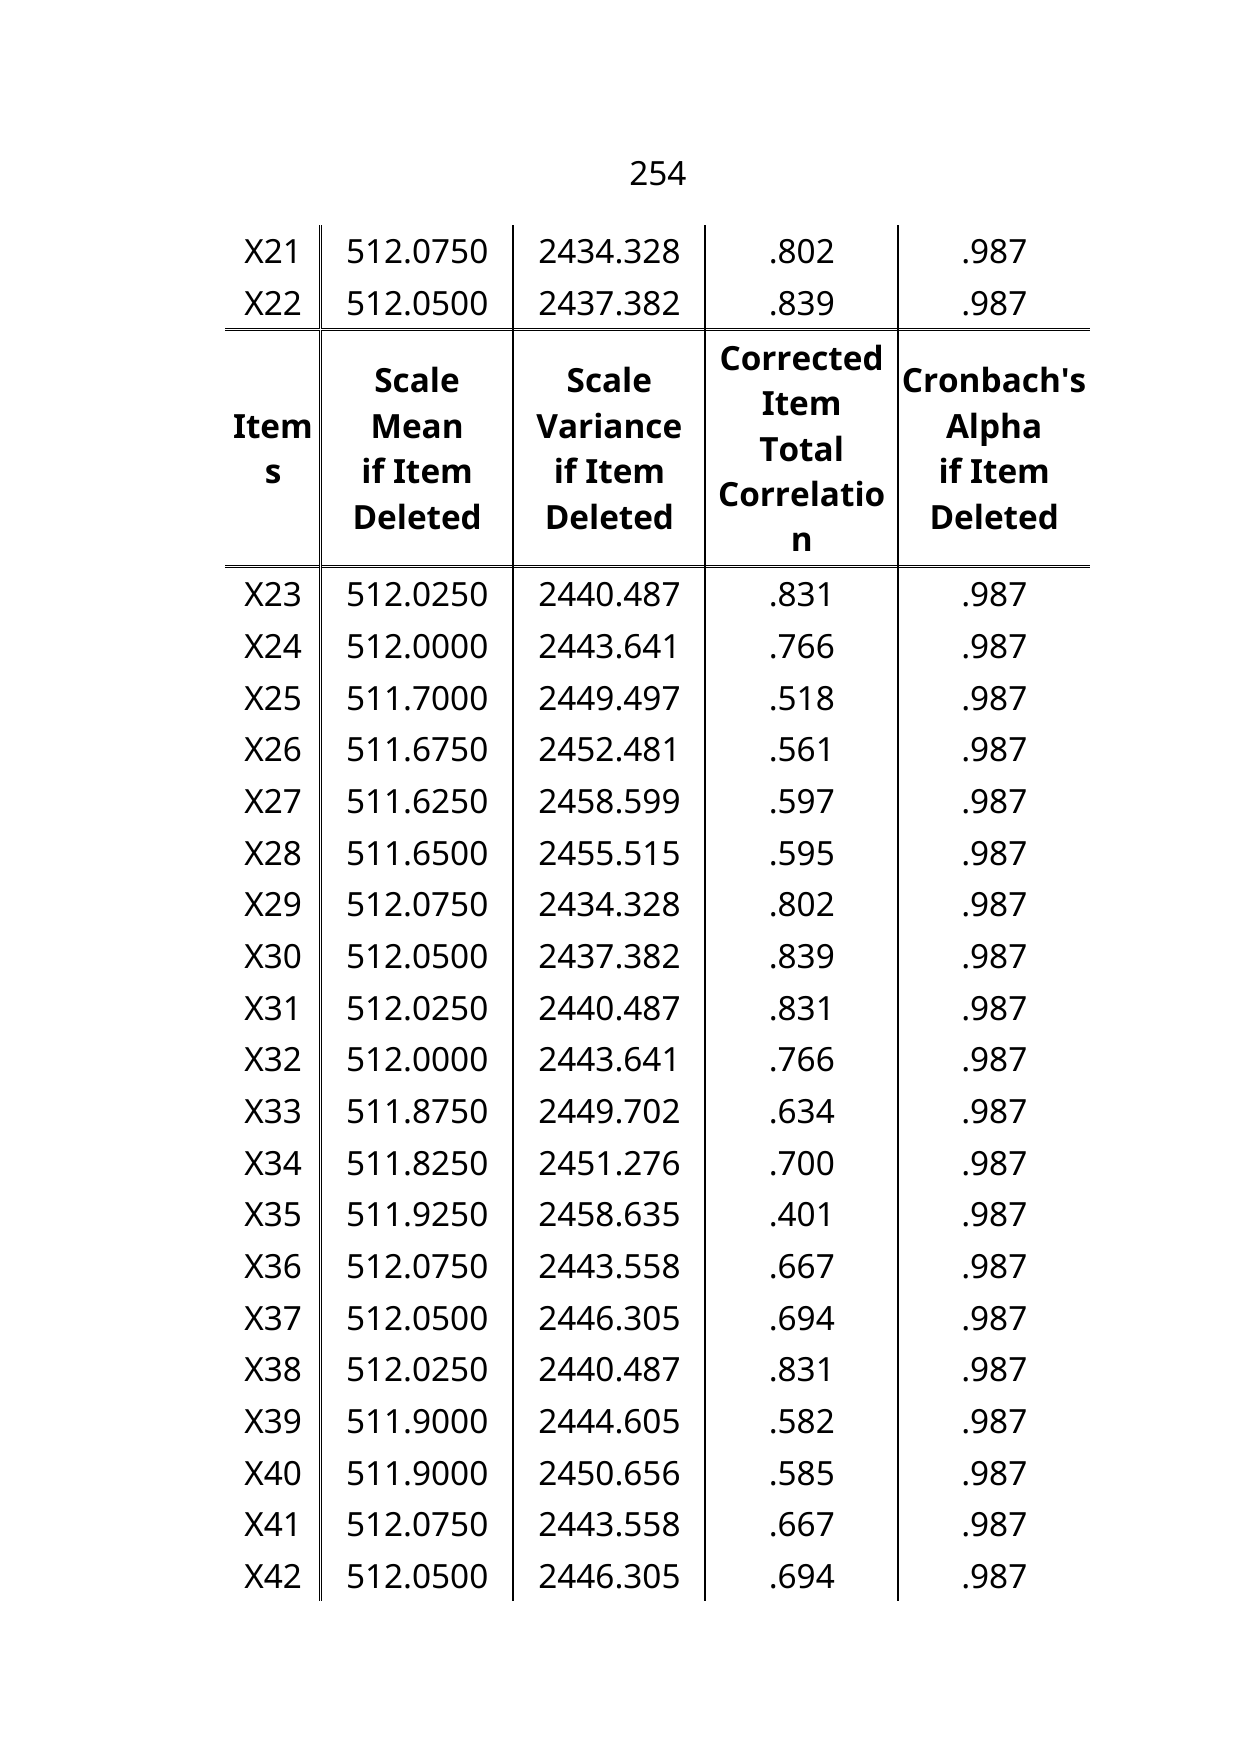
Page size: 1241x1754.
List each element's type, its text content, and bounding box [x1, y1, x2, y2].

table_cell .667 [706, 1240, 897, 1291]
table_cell 512.0000 [322, 620, 512, 671]
table_cell X29 [225, 878, 319, 930]
table_cell 512.0500 [322, 930, 512, 981]
table_cell 512.0500 [322, 277, 512, 328]
table_cell 2446.305 [514, 1550, 704, 1601]
table_cell X42 [225, 1550, 319, 1601]
table_cell .987 [899, 1240, 1090, 1291]
table_cell .987 [899, 1188, 1090, 1240]
table_cell .667 [706, 1498, 897, 1550]
table_cell .987 [899, 1136, 1090, 1188]
table_cell .585 [706, 1446, 897, 1498]
table_cell 512.0750 [322, 225, 512, 277]
table_cell 2449.497 [514, 671, 704, 723]
table_cell .987 [899, 981, 1090, 1033]
table_cell .582 [706, 1395, 897, 1446]
table_cell 511.9000 [322, 1446, 512, 1498]
table_cell .987 [899, 723, 1090, 775]
table_cell .831 [706, 568, 897, 620]
table_cell X35 [225, 1188, 319, 1240]
table_cell 2437.382 [514, 277, 704, 328]
table_cell .831 [706, 981, 897, 1033]
table_cell 512.0750 [322, 878, 512, 930]
table_cell 512.0250 [322, 1343, 512, 1395]
table_cell 2446.305 [514, 1291, 704, 1343]
table_cell 2434.328 [514, 225, 704, 277]
table_cell 511.9250 [322, 1188, 512, 1240]
table_cell 2437.382 [514, 930, 704, 981]
table_cell 2455.515 [514, 826, 704, 878]
table_cell .595 [706, 826, 897, 878]
table_cell 2444.605 [514, 1395, 704, 1446]
table_cell .987 [899, 1343, 1090, 1395]
table_cell .561 [706, 723, 897, 775]
table_cell .634 [706, 1085, 897, 1136]
table_cell X39 [225, 1395, 319, 1446]
table_cell 512.0750 [322, 1240, 512, 1291]
table_cell 511.6250 [322, 775, 512, 826]
table_cell .694 [706, 1291, 897, 1343]
table_cell 2443.641 [514, 1033, 704, 1085]
table_cell .987 [899, 1085, 1090, 1136]
table_cell 2443.558 [514, 1498, 704, 1550]
table_cell X41 [225, 1498, 319, 1550]
table_cell X36 [225, 1240, 319, 1291]
table_cell .518 [706, 671, 897, 723]
table_cell 511.9000 [322, 1395, 512, 1446]
table_cell X26 [225, 723, 319, 775]
table_cell .987 [899, 277, 1090, 328]
table_cell Items [225, 331, 319, 565]
table_cell .987 [899, 1291, 1090, 1343]
table_cell X22 [225, 277, 319, 328]
table_cell 512.0500 [322, 1291, 512, 1343]
table_cell 2440.487 [514, 568, 704, 620]
table_cell X27 [225, 775, 319, 826]
table_cell X31 [225, 981, 319, 1033]
table_cell X40 [225, 1446, 319, 1498]
table_cell 2450.656 [514, 1446, 704, 1498]
table_cell X30 [225, 930, 319, 981]
table_cell 2449.702 [514, 1085, 704, 1136]
table_cell Cronbach's Alpha if Item Deleted [899, 331, 1090, 565]
table_cell .987 [899, 620, 1090, 671]
table_cell 2458.599 [514, 775, 704, 826]
table_cell .839 [706, 277, 897, 328]
table_cell X24 [225, 620, 319, 671]
table_cell .839 [706, 930, 897, 981]
table_cell 2443.558 [514, 1240, 704, 1291]
table_cell .987 [899, 1033, 1090, 1085]
table_cell .987 [899, 671, 1090, 723]
table_cell .987 [899, 1446, 1090, 1498]
table_cell 2452.481 [514, 723, 704, 775]
table_cell .766 [706, 1033, 897, 1085]
table_cell 2451.276 [514, 1136, 704, 1188]
table_cell .766 [706, 620, 897, 671]
table_cell 512.0500 [322, 1550, 512, 1601]
table_cell 511.8250 [322, 1136, 512, 1188]
table_cell .597 [706, 775, 897, 826]
table_cell 512.0250 [322, 568, 512, 620]
table_cell .987 [899, 878, 1090, 930]
table_cell .987 [899, 1498, 1090, 1550]
table_cell Scale Mean if Item Deleted [322, 331, 512, 565]
table_cell .987 [899, 1550, 1090, 1601]
table_cell X21 [225, 225, 319, 277]
table_cell .987 [899, 826, 1090, 878]
table_cell 511.8750 [322, 1085, 512, 1136]
table_cell .987 [899, 930, 1090, 981]
table_cell 2458.635 [514, 1188, 704, 1240]
table_cell 511.6500 [322, 826, 512, 878]
table_cell 512.0000 [322, 1033, 512, 1085]
table_cell .987 [899, 775, 1090, 826]
table_cell .700 [706, 1136, 897, 1188]
table_cell .802 [706, 878, 897, 930]
table_cell .831 [706, 1343, 897, 1395]
table_cell X25 [225, 671, 319, 723]
table_cell X23 [225, 568, 319, 620]
table_cell .802 [706, 225, 897, 277]
table_cell 512.0750 [322, 1498, 512, 1550]
table_cell 2440.487 [514, 1343, 704, 1395]
table_cell X34 [225, 1136, 319, 1188]
table_cell X28 [225, 826, 319, 878]
table_cell 2434.328 [514, 878, 704, 930]
table_cell 2440.487 [514, 981, 704, 1033]
table_cell X32 [225, 1033, 319, 1085]
table_cell 2443.641 [514, 620, 704, 671]
table_cell 511.7000 [322, 671, 512, 723]
table_cell Scale Variance if Item Deleted [514, 331, 704, 565]
table_cell .401 [706, 1188, 897, 1240]
table_cell 512.0250 [322, 981, 512, 1033]
table_cell X33 [225, 1085, 319, 1136]
table_cell .987 [899, 1395, 1090, 1446]
table_cell Corrected Item Total Correlation [706, 331, 897, 565]
table_cell .694 [706, 1550, 897, 1601]
table_cell X37 [225, 1291, 319, 1343]
table_cell X38 [225, 1343, 319, 1395]
table_cell 511.6750 [322, 723, 512, 775]
table_cell .987 [899, 568, 1090, 620]
table_cell .987 [899, 225, 1090, 277]
